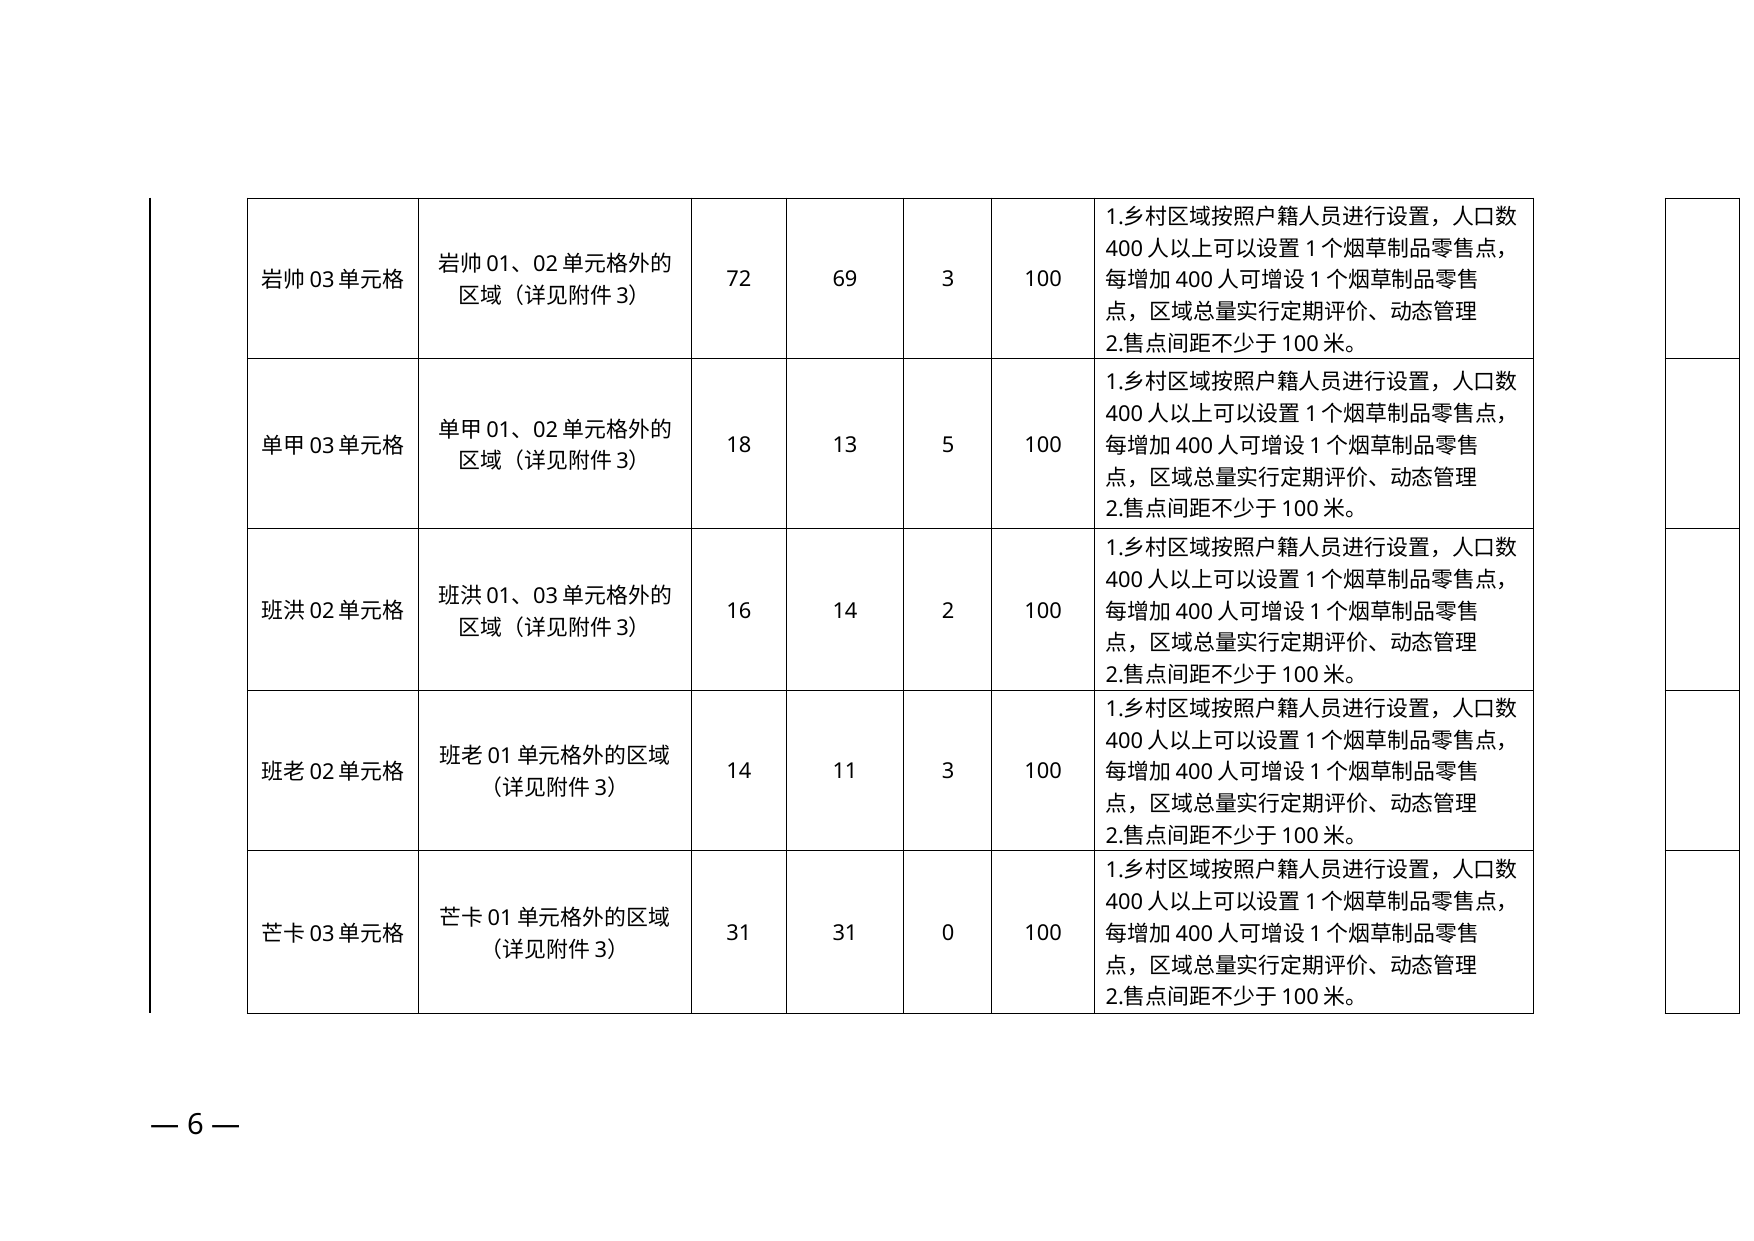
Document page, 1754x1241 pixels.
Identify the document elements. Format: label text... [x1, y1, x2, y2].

table_cell 班老02单元格 [248, 691, 418, 849]
table_cell 班老01单元格外的区域（详见附件3） [419, 691, 691, 849]
table_cell 班洪01、03单元格外的区域（详见附件3） [419, 529, 691, 690]
table_cell 2 [904, 529, 991, 690]
table_cell 1.乡村区域按照户籍人员进行设置，人口数400人以上可以设置1个烟草制品零售点，每增加400人可增设1个烟草制品零售点，区域总量实行定期评价、动态管理 2.售点间距不少于100米。 [1095, 691, 1533, 849]
table_cell 芒卡03单元格 [248, 851, 418, 1013]
table_cell 14 [692, 691, 786, 849]
table_cell 单甲03单元格 [248, 359, 418, 528]
table_cell [1666, 691, 1739, 849]
table_cell 芒卡01单元格外的区域（详见附件3） [419, 851, 691, 1013]
table_cell 岩帅03单元格 [248, 199, 418, 358]
table_cell 3 [904, 199, 991, 358]
table_cell 31 [692, 851, 786, 1013]
table_cell [1666, 851, 1739, 1013]
table_cell 100 [992, 359, 1094, 528]
table_cell 100 [992, 529, 1094, 690]
table_cell 11 [787, 691, 903, 849]
table_cell 0 [904, 851, 991, 1013]
table_cell 100 [992, 851, 1094, 1013]
table_cell 100 [992, 691, 1094, 849]
table_cell 72 [692, 199, 786, 358]
table_cell 31 [787, 851, 903, 1013]
table_cell 13 [787, 359, 903, 528]
table_cell 单甲01、02单元格外的区域（详见附件3） [419, 359, 691, 528]
table_cell [1666, 529, 1739, 690]
table_cell 3 [904, 691, 991, 849]
table_cell 18 [692, 359, 786, 528]
table_cell [1666, 359, 1739, 528]
table_cell [1666, 199, 1739, 358]
table_cell 班洪02单元格 [248, 529, 418, 690]
table_cell 5 [904, 359, 991, 528]
table_cell 69 [787, 199, 903, 358]
table_cell 14 [787, 529, 903, 690]
table_cell 16 [692, 529, 786, 690]
table_cell 1.乡村区域按照户籍人员进行设置，人口数400人以上可以设置1个烟草制品零售点，每增加400人可增设1个烟草制品零售点，区域总量实行定期评价、动态管理 2.售点间距不少于100米。 [1095, 529, 1533, 690]
table_cell 100 [992, 199, 1094, 358]
table_cell 岩帅01、02单元格外的区域（详见附件3） [419, 199, 691, 358]
table_cell 1.乡村区域按照户籍人员进行设置，人口数400人以上可以设置1个烟草制品零售点，每增加400人可增设1个烟草制品零售点，区域总量实行定期评价、动态管理 2.售点间距不少于100米。 [1095, 851, 1533, 1013]
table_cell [1095, 199, 1533, 358]
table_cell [1095, 359, 1533, 528]
